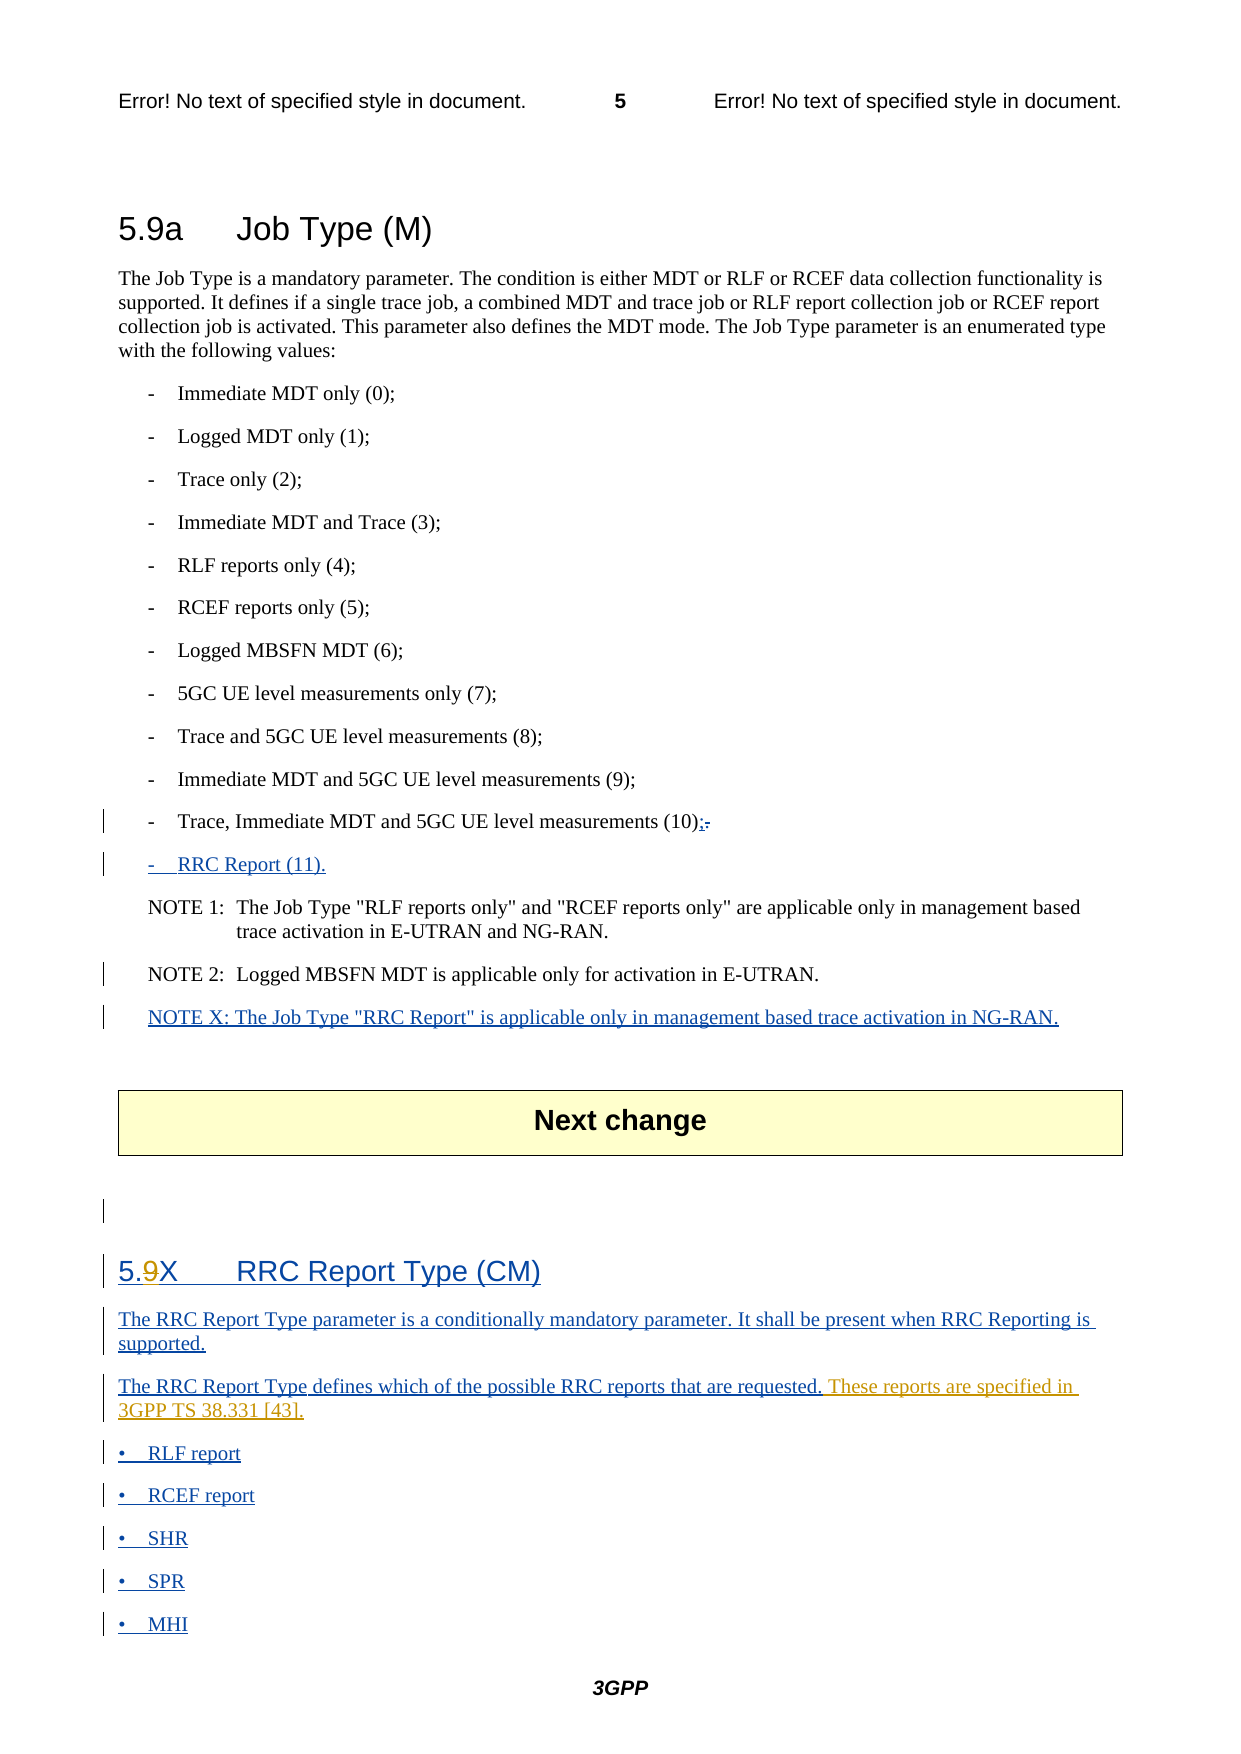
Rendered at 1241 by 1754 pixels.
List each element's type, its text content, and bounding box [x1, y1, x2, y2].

subtitle 5.9a Job Type (M) [118, 209, 1122, 247]
text - RCEF reports only (5); [148, 595, 1122, 619]
text - Trace only (2); [148, 467, 1122, 491]
text - Immediate MDT and Trace (3); [148, 510, 1122, 534]
text - Trace and 5GC UE level measurements (8); [148, 724, 1122, 748]
text The Job Type is a mandatory parameter. The condition is either MDT or RLF or RCEF data collection functionality is supported. It defines if a single trace job, a combined MDT and trace job or RLF report collection job or RCEF report collection job is activated. This parameter also defines the MDT mode. The Job Type parameter is an enumerated type with the following values: [118, 266, 1122, 362]
text - Immediate MDT and 5GC UE level measurements (9); [148, 767, 1122, 791]
text - Logged MBSFN MDT (6); [148, 638, 1122, 662]
text - Immediate MDT only (0); [148, 381, 1122, 405]
text - Trace, Immediate MDT and 5GC UE level measurements (10) [148, 809, 1122, 833]
text - Logged MDT only (1); [148, 424, 1122, 448]
table_header Next change [119, 1091, 1122, 1155]
text NOTE 2: Logged MBSFN MDT is applicable only for activation in E-UTRAN. [148, 962, 1122, 986]
text NOTE 1: The Job Type "RLF reports only" and "RCEF reports only" are applicable only in management based trace activation in E-UTRAN and NG-RAN. [148, 895, 1122, 943]
text - RLF reports only (4); [148, 552, 1122, 577]
text - 5GC UE level measurements only (7); [148, 681, 1122, 705]
